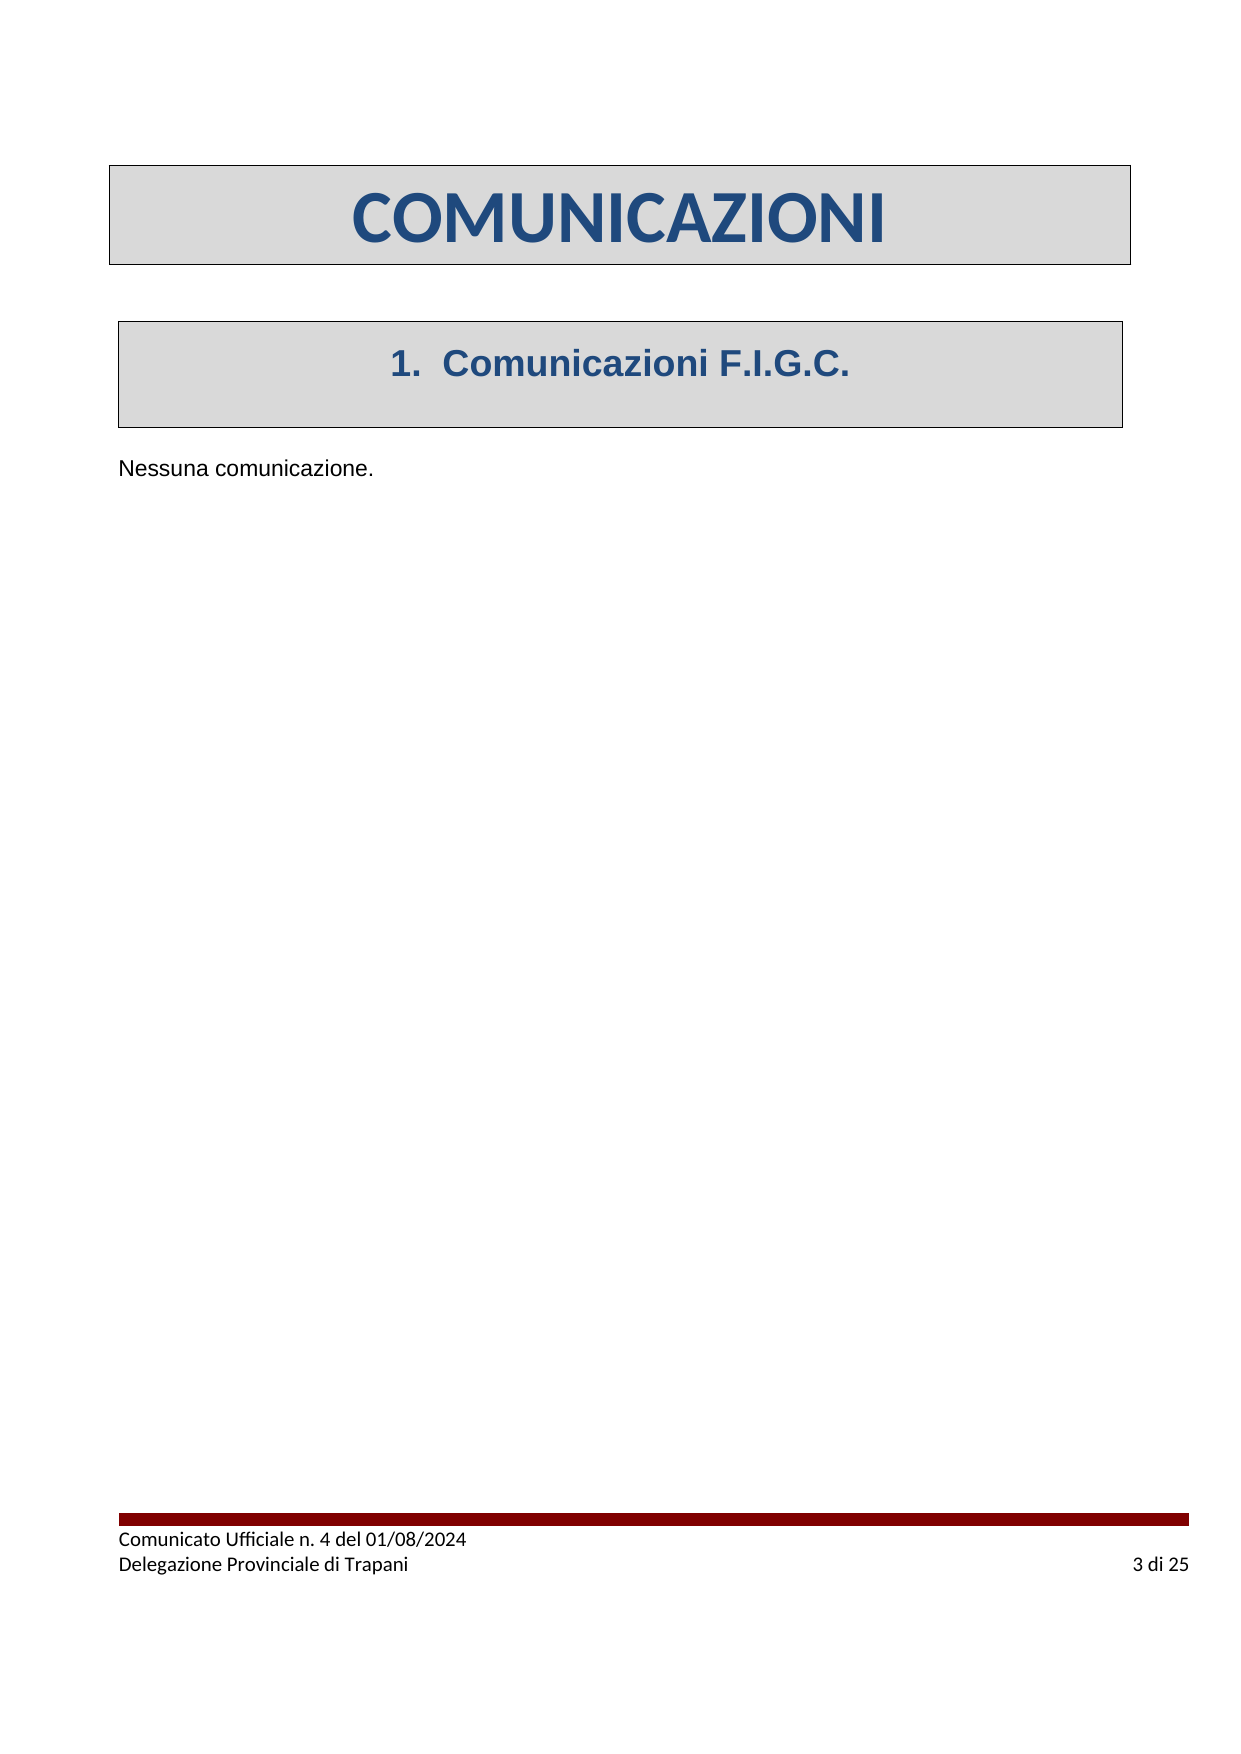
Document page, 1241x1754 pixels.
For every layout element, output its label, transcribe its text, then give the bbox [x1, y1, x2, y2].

table_header 1. Comunicazioni F.I.G.C. [119, 322, 1122, 427]
subtitle COMUNICAZIONI [110, 166, 1130, 264]
text Nessuna comunicazione. [118, 454, 1122, 481]
